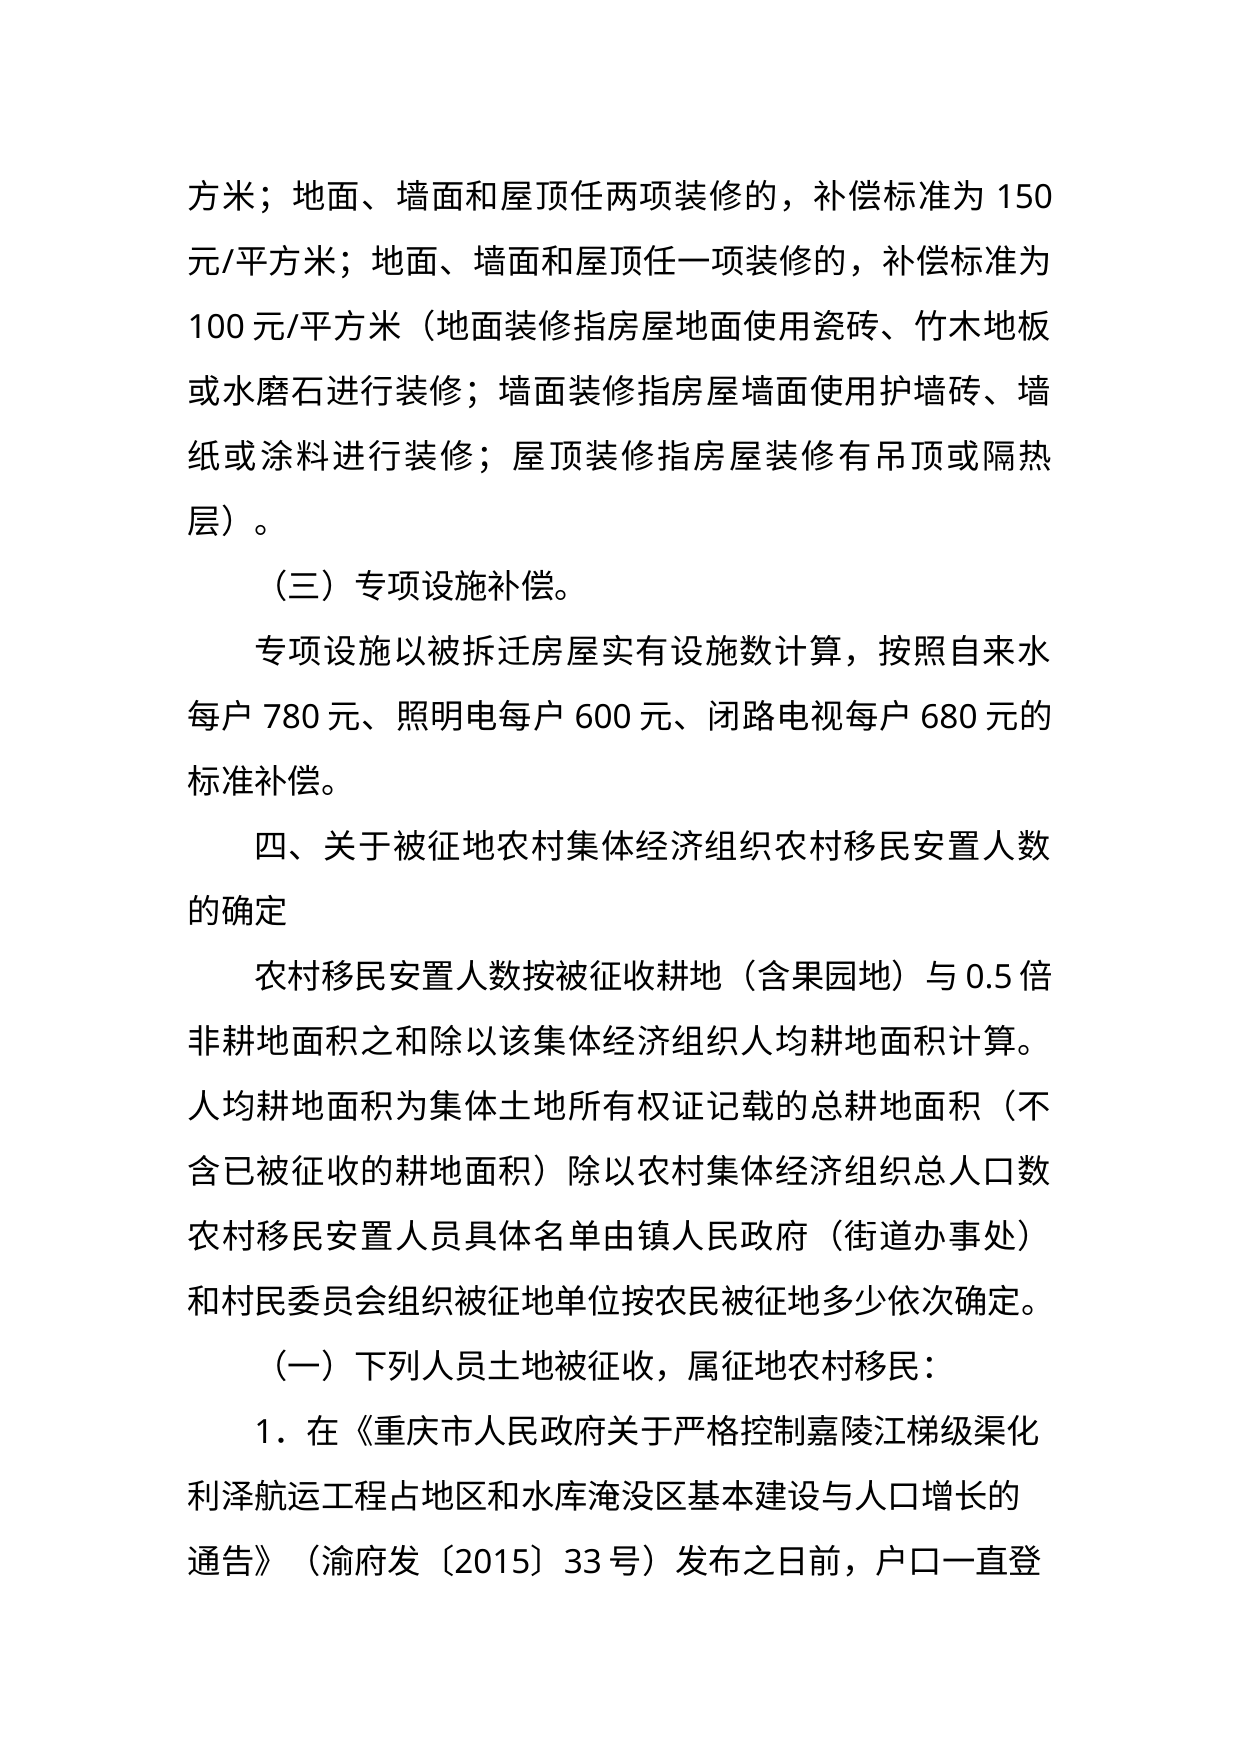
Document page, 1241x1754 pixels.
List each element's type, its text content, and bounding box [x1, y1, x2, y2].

text 专项设施以被拆迁房屋实有设施数计算，按照自来水每户780元、照明电每户600元、闭路电视每户680元的标准补偿。 [187, 617, 1053, 812]
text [187, 162, 1053, 552]
text 农村移民安置人数按被征收耕地（含果园地）与0.5倍非耕地面积之和除以该集体经济组织人均耕地面积计算。人均耕地面积为集体土地所有权证记载的总耕地面积（不含已被征收的耕地面积）除以农村集体经济组织总人口数。农村移民安置人员具体名单由镇人民政府（街道办事处）和村民委员会组织被征地单位按农民被征地多少依次确定。 [187, 942, 1053, 1332]
text （三）专项设施补偿。 [187, 552, 1053, 617]
text （一）下列人员土地被征收，属征地农村移民： [187, 1332, 1053, 1397]
text 四、关于被征地农村集体经济组织农村移民安置人数的确定 [187, 812, 1053, 942]
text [187, 1397, 1053, 1592]
